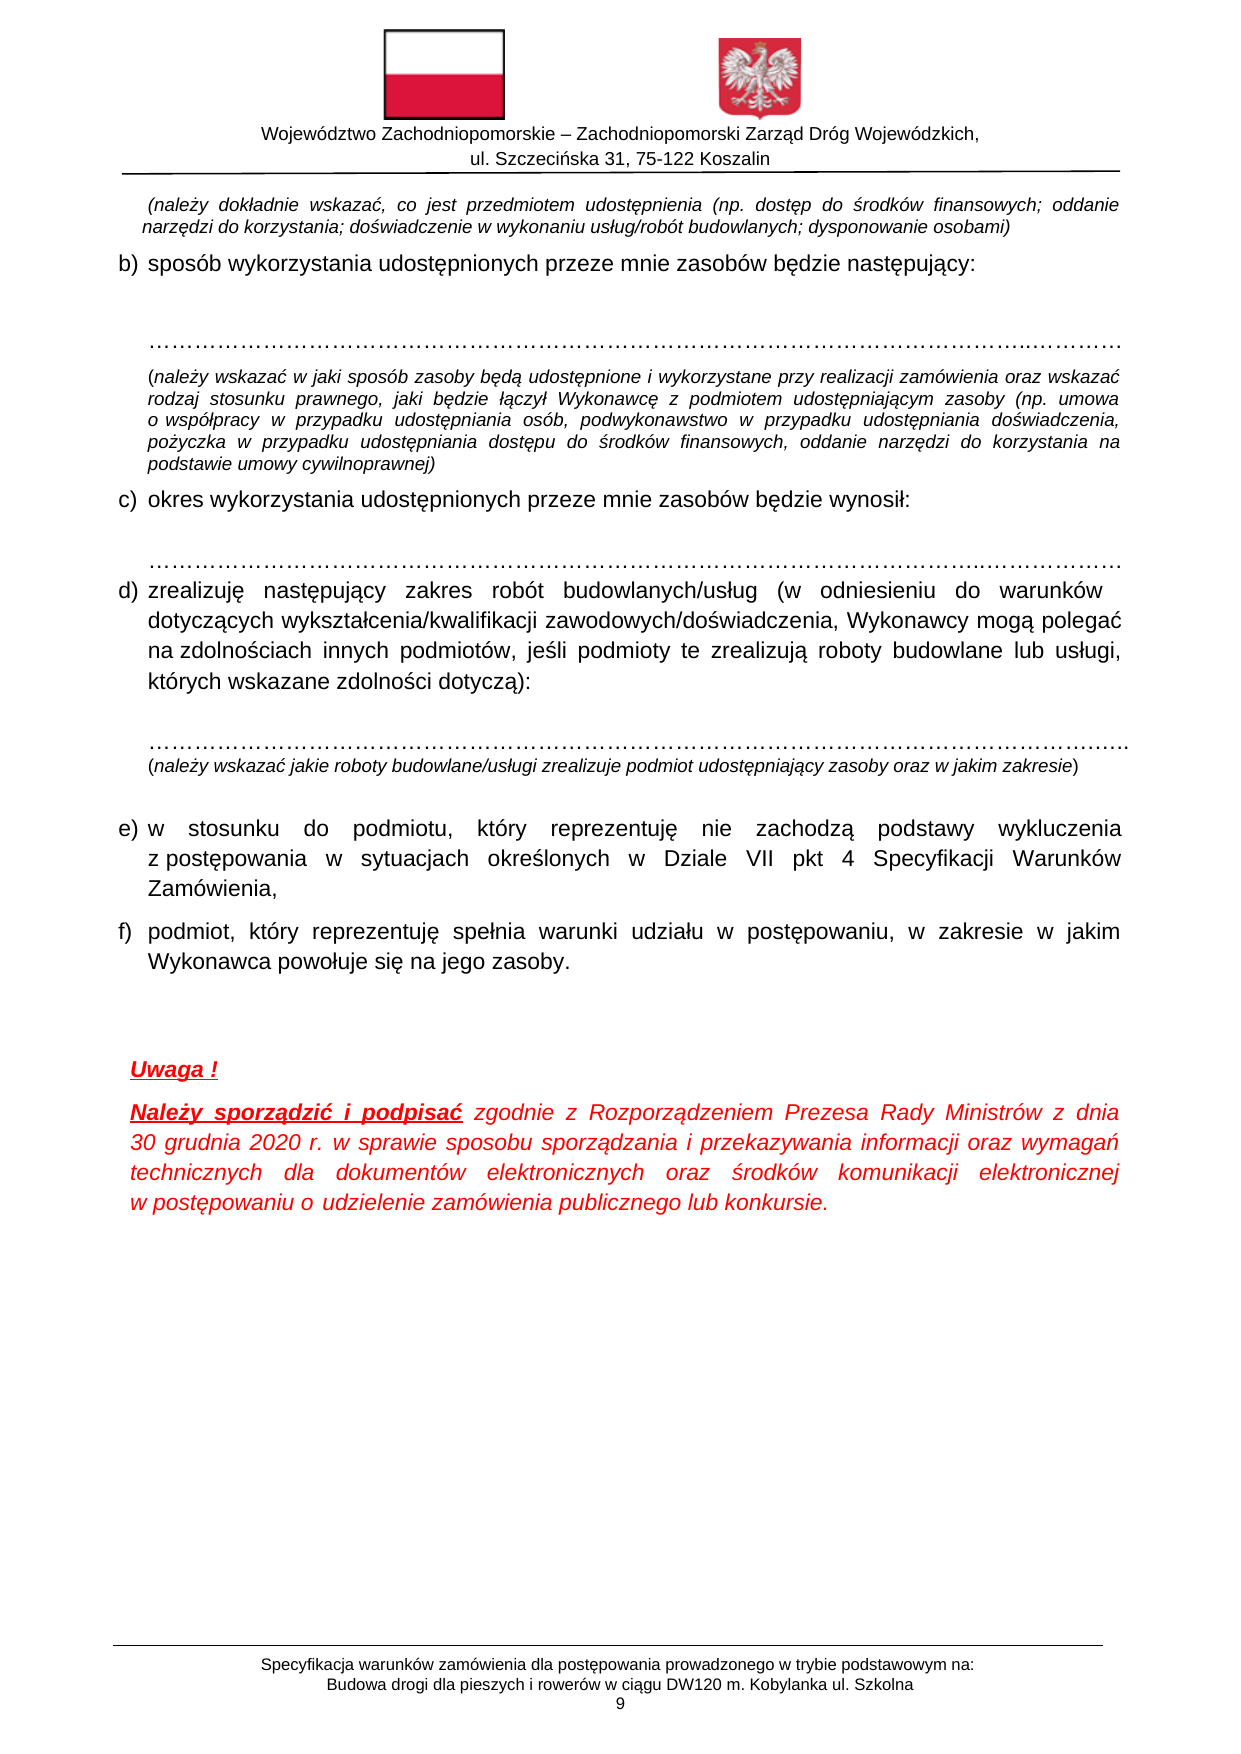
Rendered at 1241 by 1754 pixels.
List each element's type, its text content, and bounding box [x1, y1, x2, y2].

text (należy dokładnie wskazać, co jest przedmiotem udostępnienia (np. dostęp do środków finansowych; oddanie narzędzi do korzystania; doświadczenie w wykonaniu usług/robót budowlanych; dysponowanie osobami) [142, 194, 1122, 237]
text Uwaga ! [130, 1056, 1122, 1082]
list w stosunku do podmiotu, który reprezentuję nie zachodzą podstawy wykluczenia z postępowania w sytuacjach określonych w Dziale VII pkt 4 Specyfikacji Warunków Zamówienia, [118, 815, 1122, 902]
text ……………………………………………………………………………………………………..………… [142, 327, 1181, 353]
text …………………………………………………………………………………………………………….….. [142, 728, 1181, 754]
list okres wykorzystania udostępnionych przeze mnie zasobów będzie wynosił: [118, 486, 1181, 513]
text (należy wskazać w jaki sposób zasoby będą udostępnione i wykorzystane przy realizacji zamówienia oraz wskazać rodzaj stosunku prawnego, jaki będzie łączył Wykonawcę z podmiotem udostępniającym zasoby (np. umowa o współpracy w przypadku udostępniania osób, podwykonawstwo w przypadku udostępniania doświadczenia, pożyczka w przypadku udostępniania dostępu do środków finansowych, oddanie narzędzi do korzystania na podstawie umowy cywilnoprawnej) [148, 366, 1122, 474]
text ………………………………………………………………………………………………..……………… [142, 547, 1181, 573]
list sposób wykorzystania udostępnionych przeze mnie zasobów będzie następujący: [118, 249, 1181, 276]
list zrealizuję następujący zakres robót budowlanych/usług (w odniesieniu do warunków dotyczących wykształcenia/kwalifikacji zawodowych/doświadczenia, Wykonawcy mogą polegać na zdolnościach innych podmiotów, jeśli podmioty te zrealizują roboty budowlane lub usługi, których wskazane zdolności dotyczą): [118, 577, 1122, 694]
text Należy sporządzić i podpisać zgodnie z Rozporządzeniem Prezesa Rady Ministrów z dnia 30 grudnia 2020 r. w sprawie sposobu sporządzania i przekazywania informacji oraz wymagań technicznych dla dokumentów elektronicznych oraz środków komunikacji elektronicznej w postępowaniu o udzielenie zamówienia publicznego lub konkursie. [130, 1099, 1122, 1216]
text (należy wskazać jakie roboty budowlane/usługi zrealizuje podmiot udostępniający zasoby oraz w jakim zakresie) [142, 754, 1122, 776]
picture [383, 29, 505, 120]
list podmiot, który reprezentuję spełnia warunki udziału w postępowaniu, w zakresie w jakim Wykonawca powołuje się na jego zasoby. [118, 918, 1122, 974]
picture [718, 38, 802, 120]
